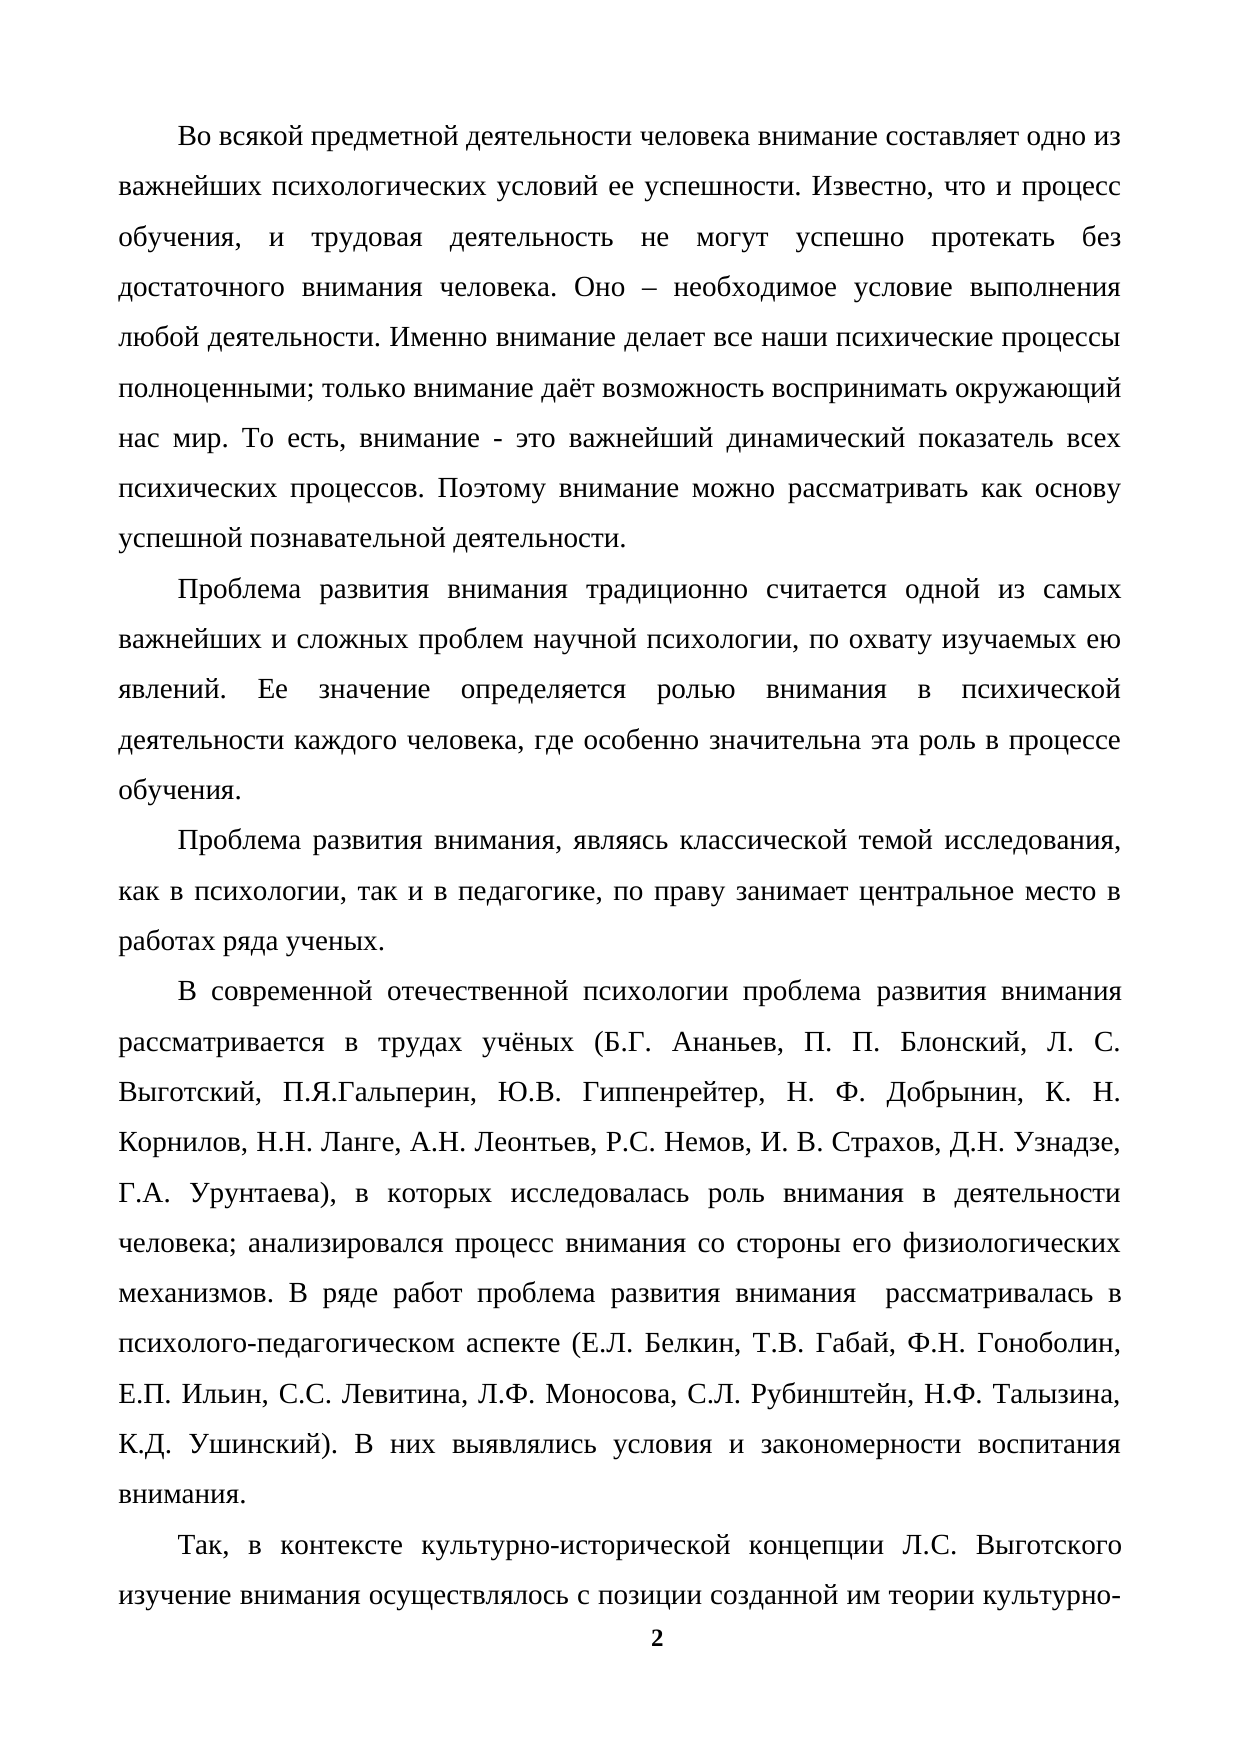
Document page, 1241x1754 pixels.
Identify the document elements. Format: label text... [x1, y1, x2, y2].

text Проблема развития внимания, являясь классической темой исследования, как в психологии, так и в педагогике, по праву занимает центральное место в работах ряда ученых. [118, 822, 1122, 957]
text В современной отечественной психологии проблема развития внимания рассматривается в трудах учёных (Б.Г. Ананьев, П. П. Блонский, Л. С. Выготский, П.Я.Гальперин, Ю.В. Гиппенрейтер, Н. Ф. Добрынин, К. Н. Корнилов, Н.Н. Ланге, А.Н. Леонтьев, Р.С. Немов, И. В. Страхов, Д.Н. Узнадзе, Г.А. Урунтаева), в которых исследовалась роль внимания в деятельности человека; анализировался процесс внимания со стороны его физиологических механизмов. В ряде работ проблема развития внимания рассматривалась в психолого-педагогическом аспекте (Е.Л. Белкин, Т.В. Габай, Ф.Н. Гоноболин, Е.П. Ильин, С.С. Левитина, Л.Ф. Моносова, С.Л. Рубинштейн, Н.Ф. Талызина, К.Д. Ушинский). В них выявлялись условия и закономерности воспитания внимания. [118, 973, 1122, 1510]
text Во всякой предметной деятельности человека внимание составляет одно из важнейших психологических условий ее успешности. Известно, что и процесс обучения, и трудовая деятельность не могут успешно протекать без достаточного внимания человека. Оно – необходимое условие выполнения любой деятельности. Именно внимание делает все наши психические процессы полноценными; только внимание даёт возможность воспринимать окружающий нас мир. То есть, внимание - это важнейший динамический показатель всех психических процессов. Поэтому внимание можно рассматривать как основу успешной познавательной деятельности. [118, 118, 1122, 554]
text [118, 1527, 1122, 1611]
text Проблема развития внимания традиционно считается одной из самых важнейших и сложных проблем научной психологии, по охвату изучаемых ею явлений. Ее значение определяется ролью внимания в психической деятельности каждого человека, где особенно значительна эта роль в процессе обучения. [118, 571, 1122, 806]
